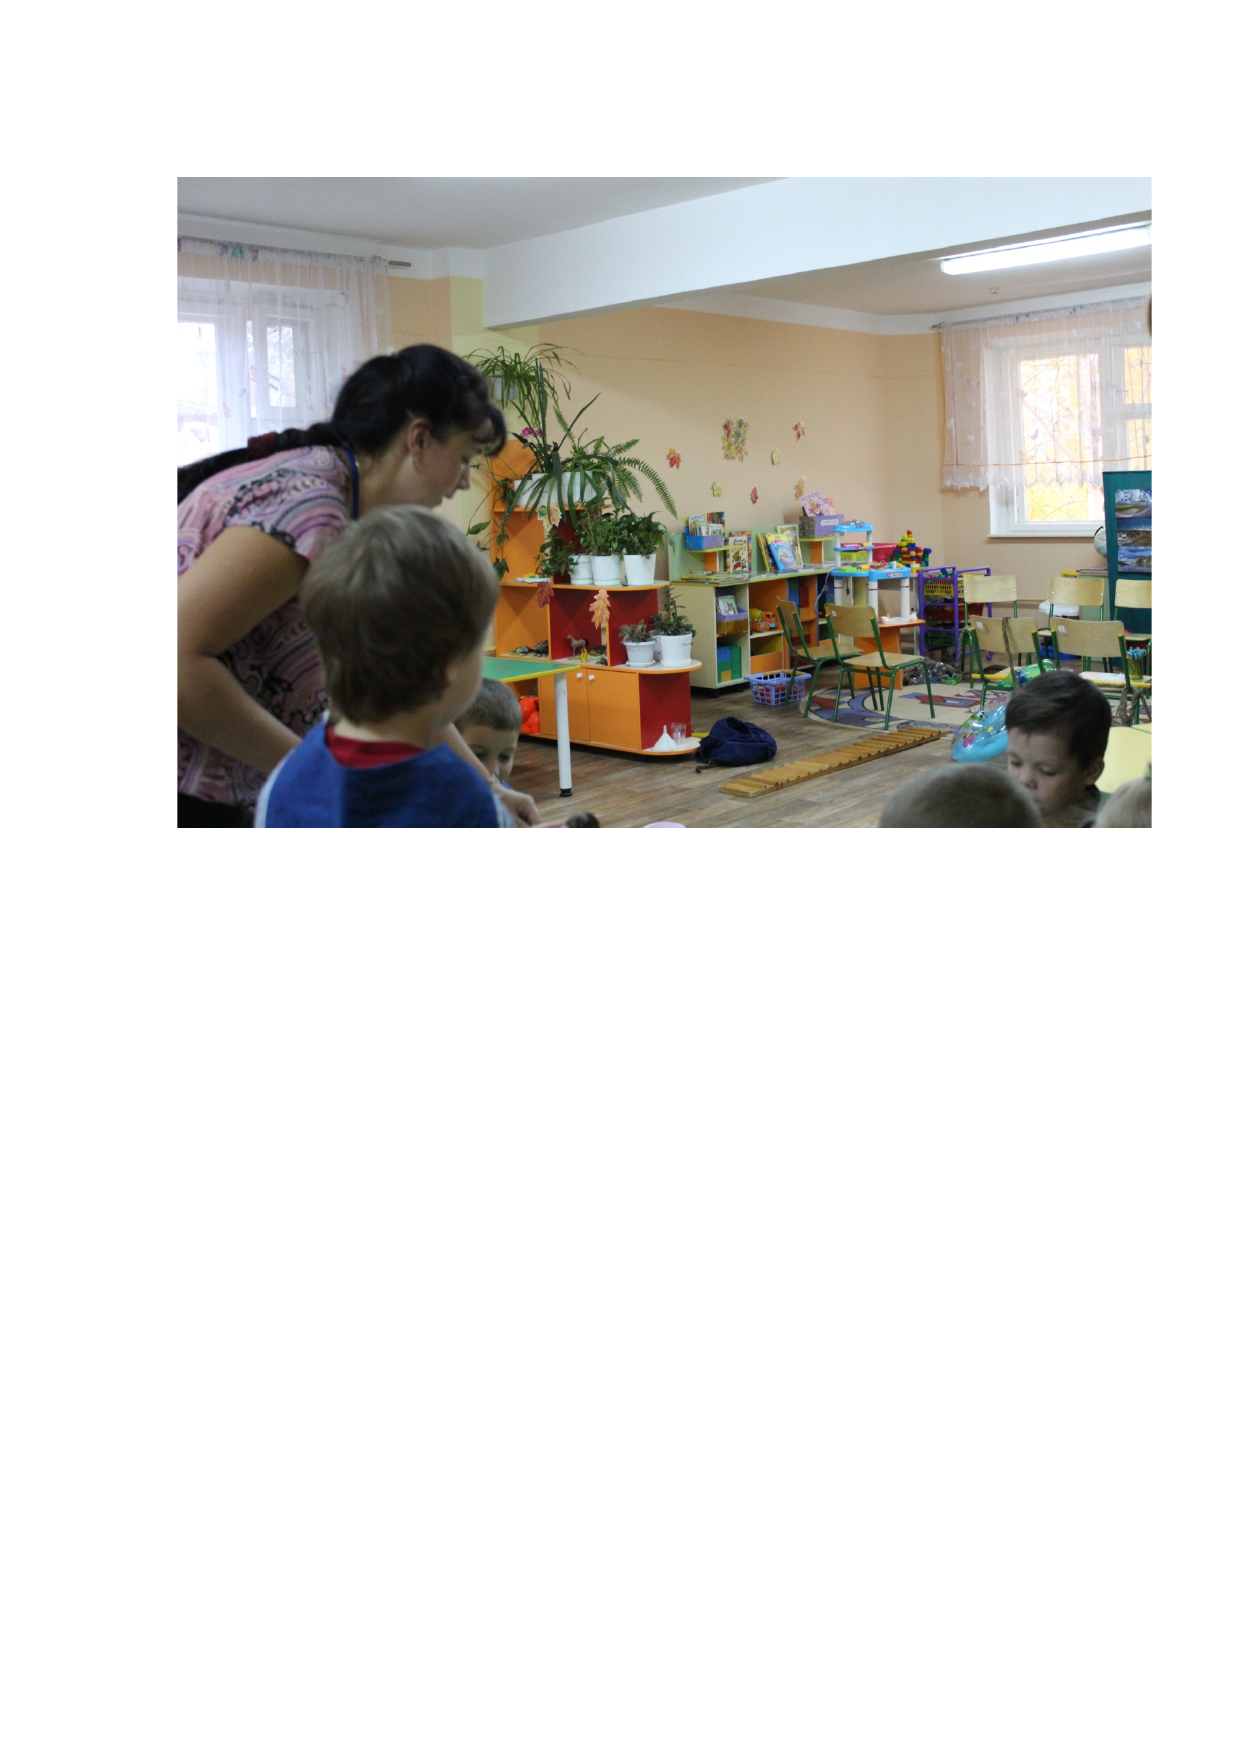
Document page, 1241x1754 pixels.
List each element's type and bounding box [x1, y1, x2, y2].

picture [177, 177, 1152, 828]
